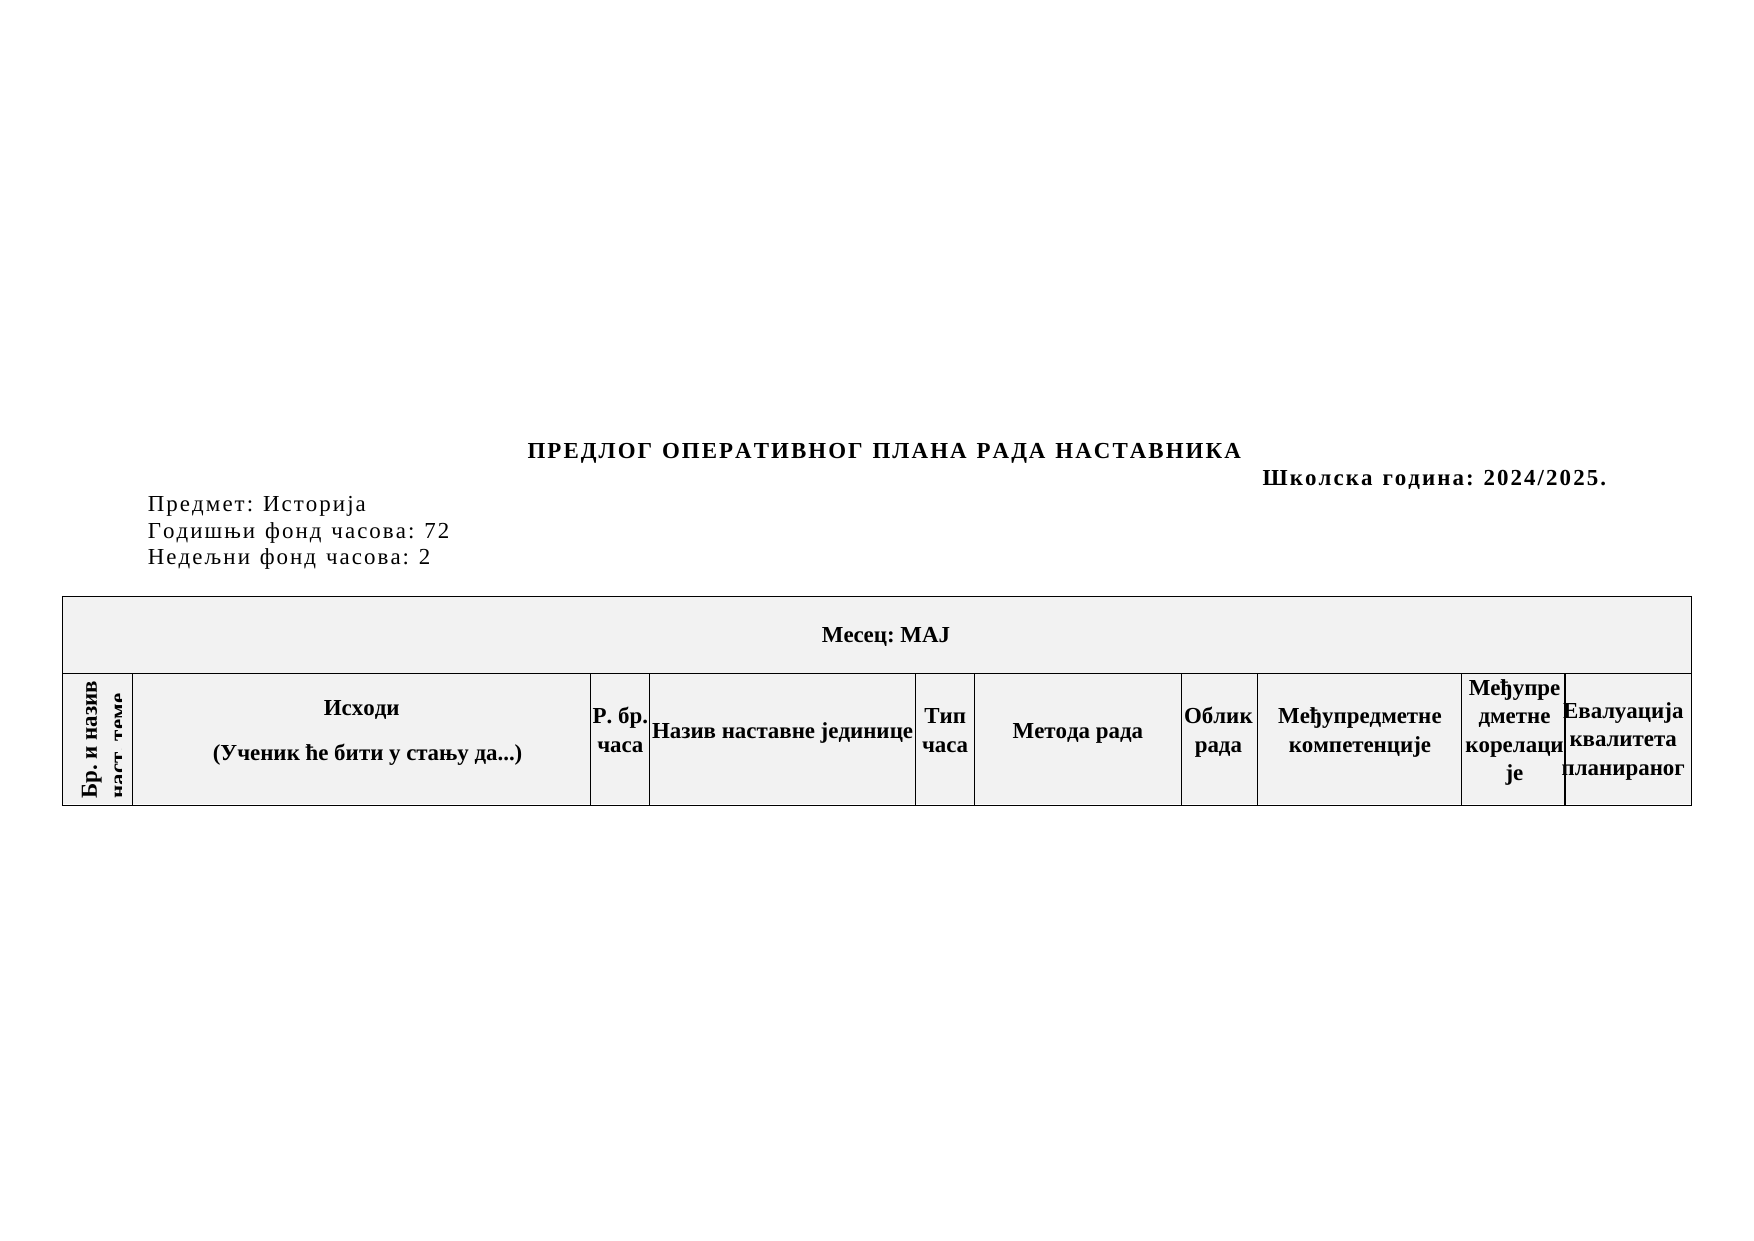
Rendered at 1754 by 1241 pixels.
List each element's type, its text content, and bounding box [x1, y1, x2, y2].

table_cell Међупредметне корелације [1462, 674, 1564, 804]
text ПРЕДЛОГ ОПЕРАТИВНОГ ПЛАНА РАДА НАСТАВНИКА [148, 438, 1606, 464]
table_cell Облик рада [1182, 674, 1257, 804]
table_cell Бр. и назив наст. теме [63, 674, 132, 804]
text Годишњи фонд часова: 72 [148, 517, 1606, 543]
text Недељни фонд часова: 2 [148, 543, 1606, 569]
table_cell Тип часа [916, 674, 974, 804]
table_cell Назив наставне јединице [650, 674, 915, 804]
table_cell Међупредметне компетенције [1258, 674, 1461, 804]
table_cell Исходи (Ученик ће бити у стању да...) [133, 674, 590, 804]
table_cell Евалуација квалитета планираног [1566, 674, 1691, 804]
table_cell Метода рада [975, 674, 1181, 804]
text Школска година: 2024/2025. [148, 464, 1606, 490]
text Предмет: Историја [148, 490, 1606, 517]
table_cell Р. бр. часа [591, 674, 649, 804]
table_header Месец: МАЈ [63, 597, 1691, 673]
